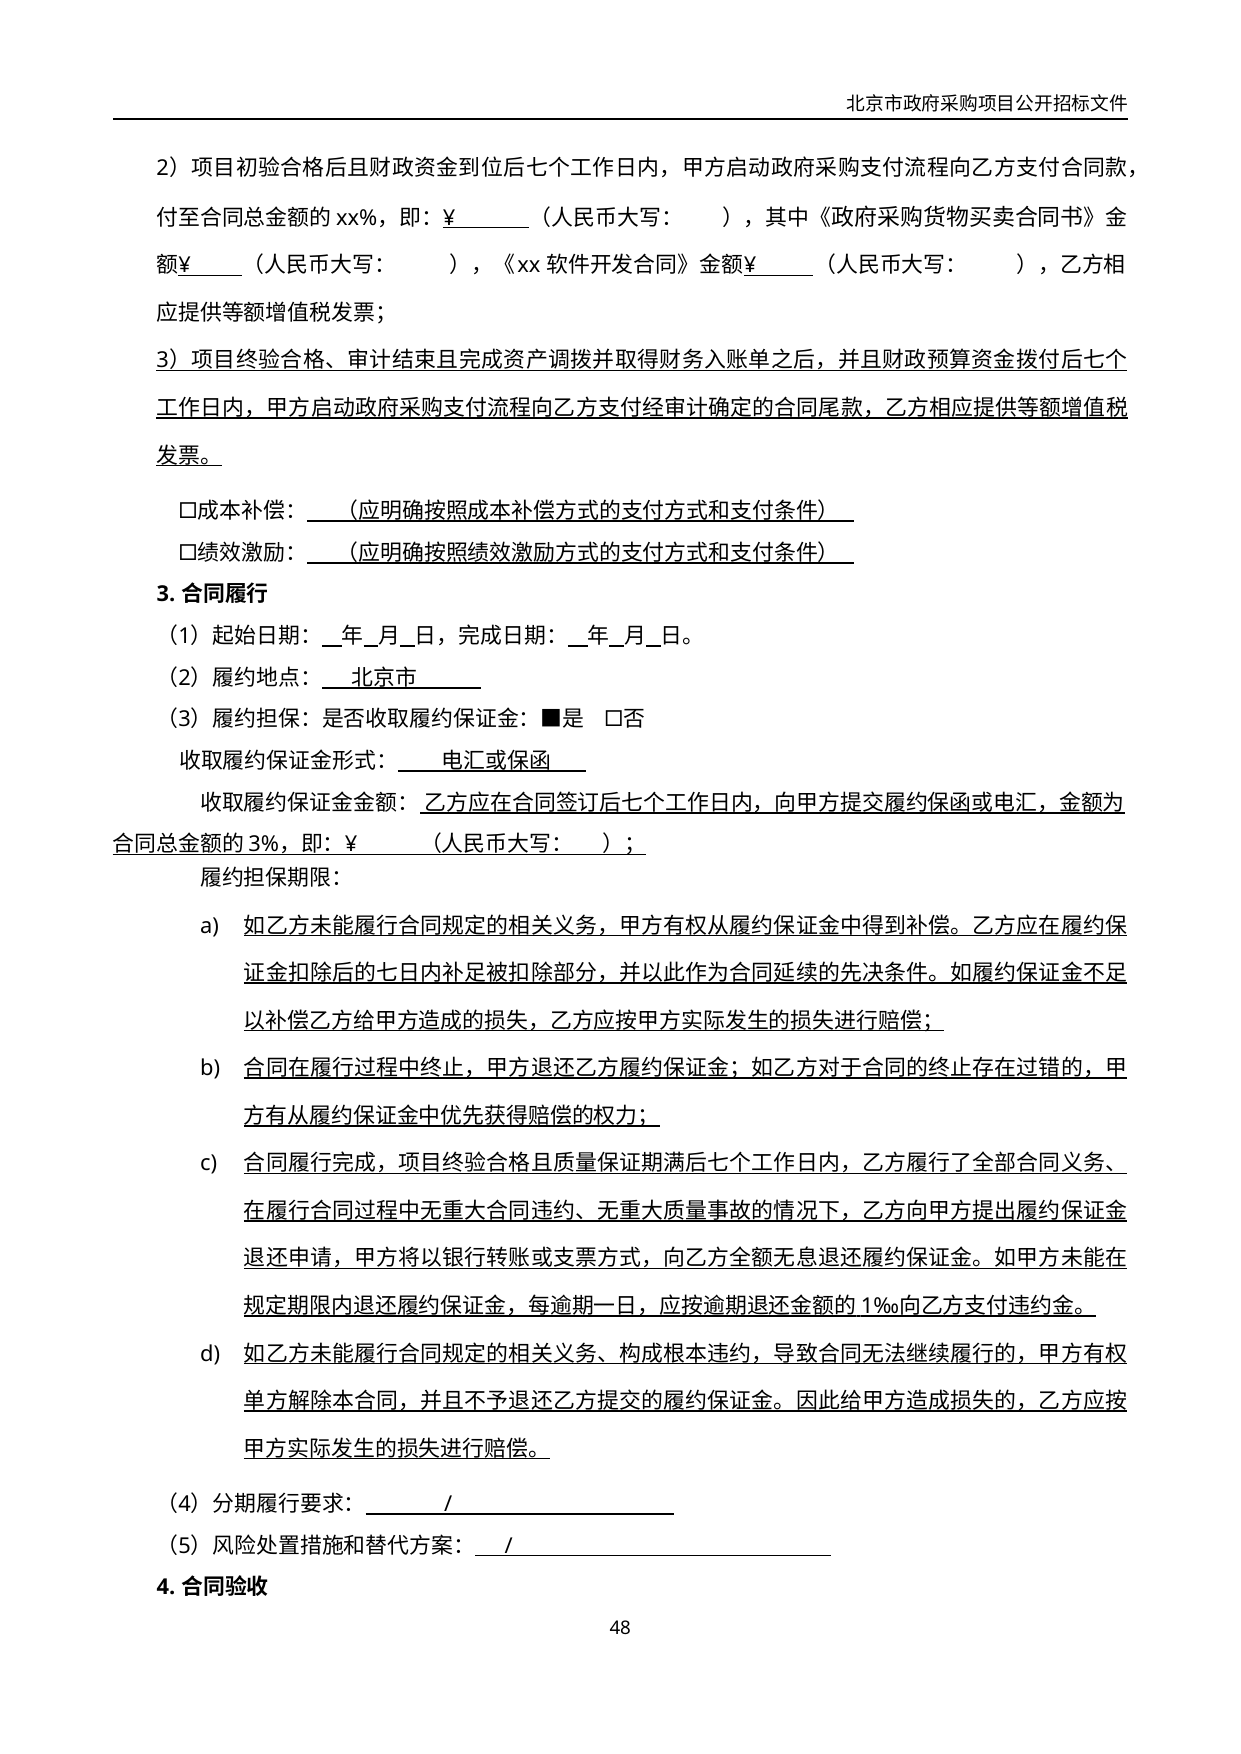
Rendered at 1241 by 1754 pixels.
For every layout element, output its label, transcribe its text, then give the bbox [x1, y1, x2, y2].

text （5）风险处置措施和替代方案： / [112, 1520, 1128, 1561]
text （1）起始日期： 年 月 日，完成日期： 年 月 日。 [112, 610, 1128, 652]
text 2）项目初验合格后且财政资金到位后七个工作日内，甲方启动政府采购支付流程向乙方支付合同款，付至合同总金额的xx%，即：¥ （人民币大写： ），其中《政府采购货物买卖合同书》金额¥ （人民币大写： ），《xx 软件开发合同》金额¥ （人民币大写： ），乙方相应提供等额增值税发票； [156, 150, 1128, 327]
text （3）履约担保：是否收取履约保证金：■是 否 [112, 693, 1128, 735]
text （4）分期履行要求： / [112, 1478, 1128, 1520]
text 收取履约保证金金额： 乙方应在合同签订后七个工作日内，向甲方提交履约保函或电汇，金额为合同总金额的3%，即：¥ （人民币大写： ）； [112, 777, 1128, 860]
list 合同验收 [112, 1561, 1128, 1603]
text 履约担保期限： [156, 860, 1128, 892]
list 合同在履行过程中终止，甲方退还乙方履约保证金；如乙方对于合同的终止存在过错的，甲方有从履约保证金中优先获得赔偿的权力； [200, 1050, 1128, 1129]
text （2）履约地点： 北京市 [112, 652, 1128, 693]
text 3）项目终验合格、审计结束且完成资产调拨并取得财务入账单之后，并且财政预算资金拨付后七个工作日内，甲方启动政府采购支付流程向乙方支付经审计确定的合同尾款，乙方相应提供等额增值税发票。 [156, 419, 1128, 469]
text 绩效激励： （应明确按照绩效激励方式的支付方式和支付条件） [112, 527, 1128, 568]
list 如乙方未能履行合同规定的相关义务、构成根本违约，导致合同无法继续履行的，甲方有权单方解除本合同，并且不予退还乙方提交的履约保证金。因此给甲方造成损失的，乙方应按甲方实际发生的损失进行赔偿。 [200, 1336, 1128, 1462]
text 收取履约保证金形式： 电汇或保函 [112, 735, 1128, 777]
list 如乙方未能履行合同规定的相关义务，甲方有权从履约保证金中得到补偿。乙方应在履约保证金扣除后的七日内补足被扣除部分，并以此作为合同延续的先决条件。如履约保证金不足以补偿乙方给甲方造成的损失，乙方应按甲方实际发生的损失进行赔偿； [200, 908, 1128, 1034]
text 成本补偿： （应明确按照成本补偿方式的支付方式和支付条件） [112, 485, 1128, 527]
list 合同履行 [112, 568, 1128, 610]
text 3）项目终验合格、审计结束且完成资产调拨并取得财务入账单之后，并且财政预算资金拨付后七个工作日内，甲方启动政府采购支付流程向乙方支付经审计确定的合同尾款，乙方相应提供等额增值税发票。 [156, 342, 1128, 417]
list 合同履行完成，项目终验合格且质量保证期满后七个工作日内，乙方履行了全部合同义务、在履行合同过程中无重大合同违约、无重大质量事故的情况下，乙方向甲方提出履约保证金退还申请，甲方将以银行转账或支票方式，向乙方全额无息退还履约保证金。如甲方未能在规定期限内退还履约保证金，每逾期一日，应按逾期退还金额的1‰向乙方支付违约金。 [200, 1145, 1128, 1320]
